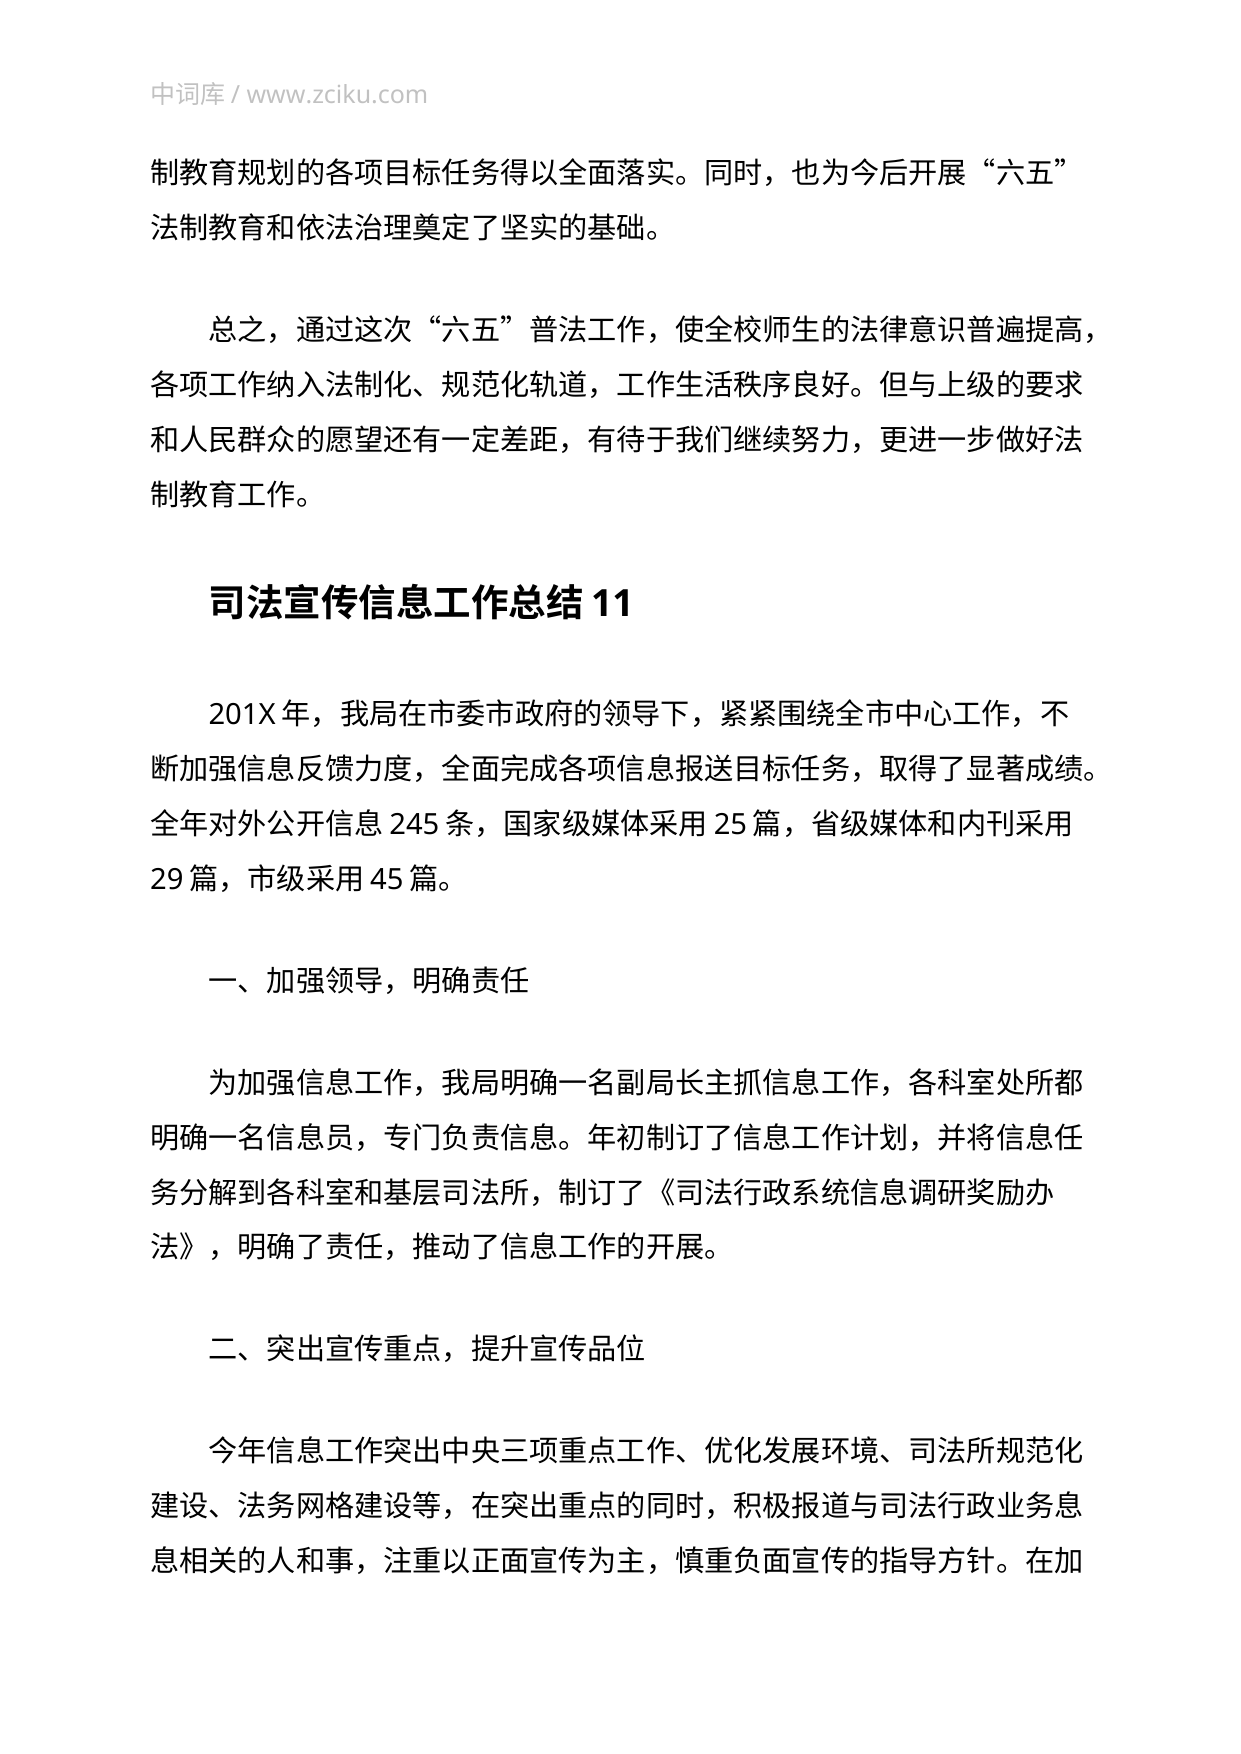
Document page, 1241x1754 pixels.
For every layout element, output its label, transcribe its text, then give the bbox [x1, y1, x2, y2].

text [150, 150, 1090, 247]
text 一、加强领导，明确责任 [150, 958, 1090, 1000]
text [150, 1428, 1090, 1580]
text 司法宣传信息工作总结11 [150, 573, 1090, 628]
text 总之，通过这次“六五”普法工作，使全校师生的法律意识普遍提高，各项工作纳入法制化、规范化轨道，工作生活秩序良好。但与上级的要求和人民群众的愿望还有一定差距，有待于我们继续努力，更进一步做好法制教育工作。 [150, 307, 1090, 514]
text 为加强信息工作，我局明确一名副局长主抓信息工作，各科室处所都明确一名信息员，专门负责信息。年初制订了信息工作计划，并将信息任务分解到各科室和基层司法所，制订了《司法行政系统信息调研奖励办法》，明确了责任，推动了信息工作的开展。 [150, 1059, 1090, 1266]
text 二、突出宣传重点，提升宣传品位 [150, 1326, 1090, 1368]
text 201X年，我局在市委市政府的领导下，紧紧围绕全市中心工作，不断加强信息反馈力度，全面完成各项信息报送目标任务，取得了显著成绩。全年对外公开信息245条，国家级媒体采用25篇，省级媒体和内刊采用29篇，市级采用45篇。 [150, 691, 1090, 898]
